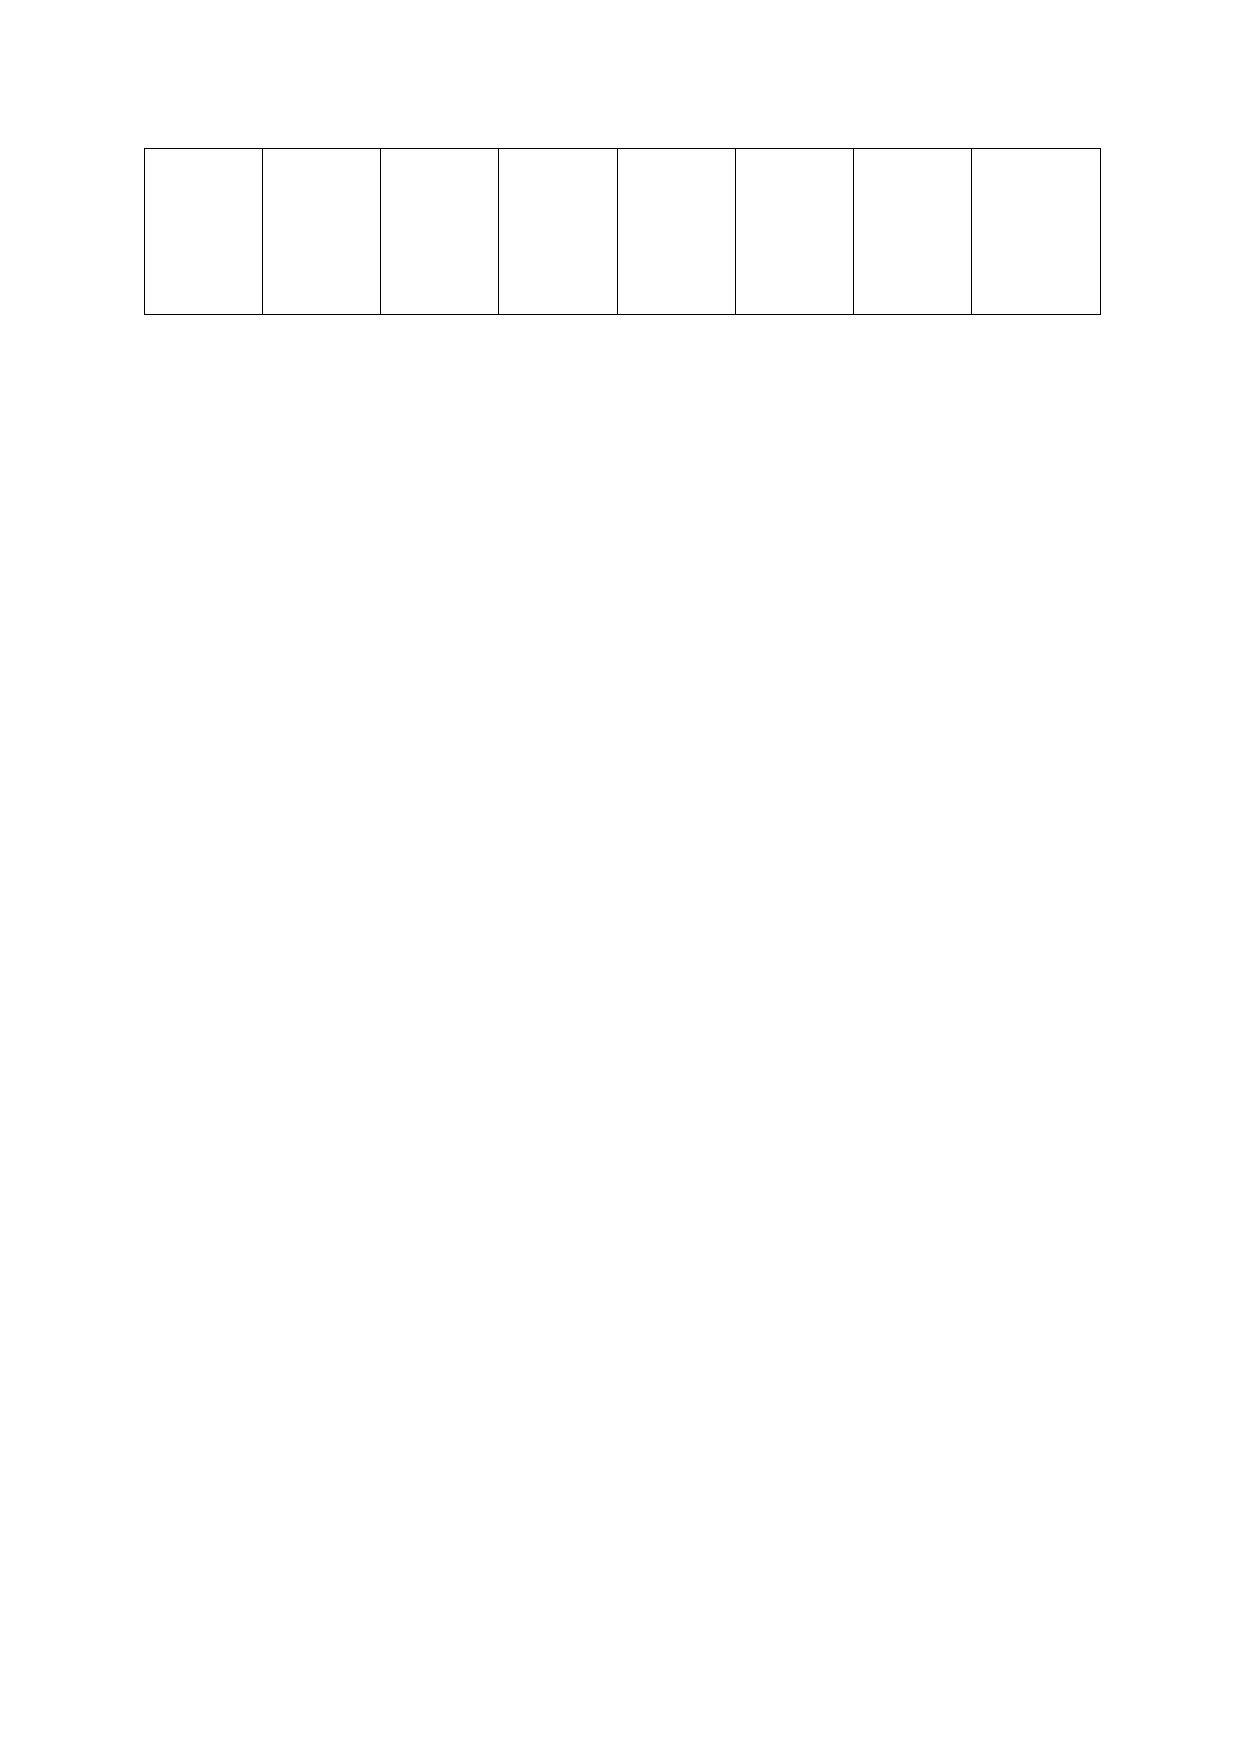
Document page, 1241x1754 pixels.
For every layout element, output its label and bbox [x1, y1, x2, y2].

table_cell [854, 149, 971, 314]
table_cell [499, 149, 617, 314]
table_cell [736, 149, 853, 314]
table_cell [263, 149, 380, 314]
table_cell [145, 149, 262, 314]
table_cell [972, 149, 1100, 314]
table_cell [381, 149, 498, 314]
table_cell [618, 149, 735, 314]
